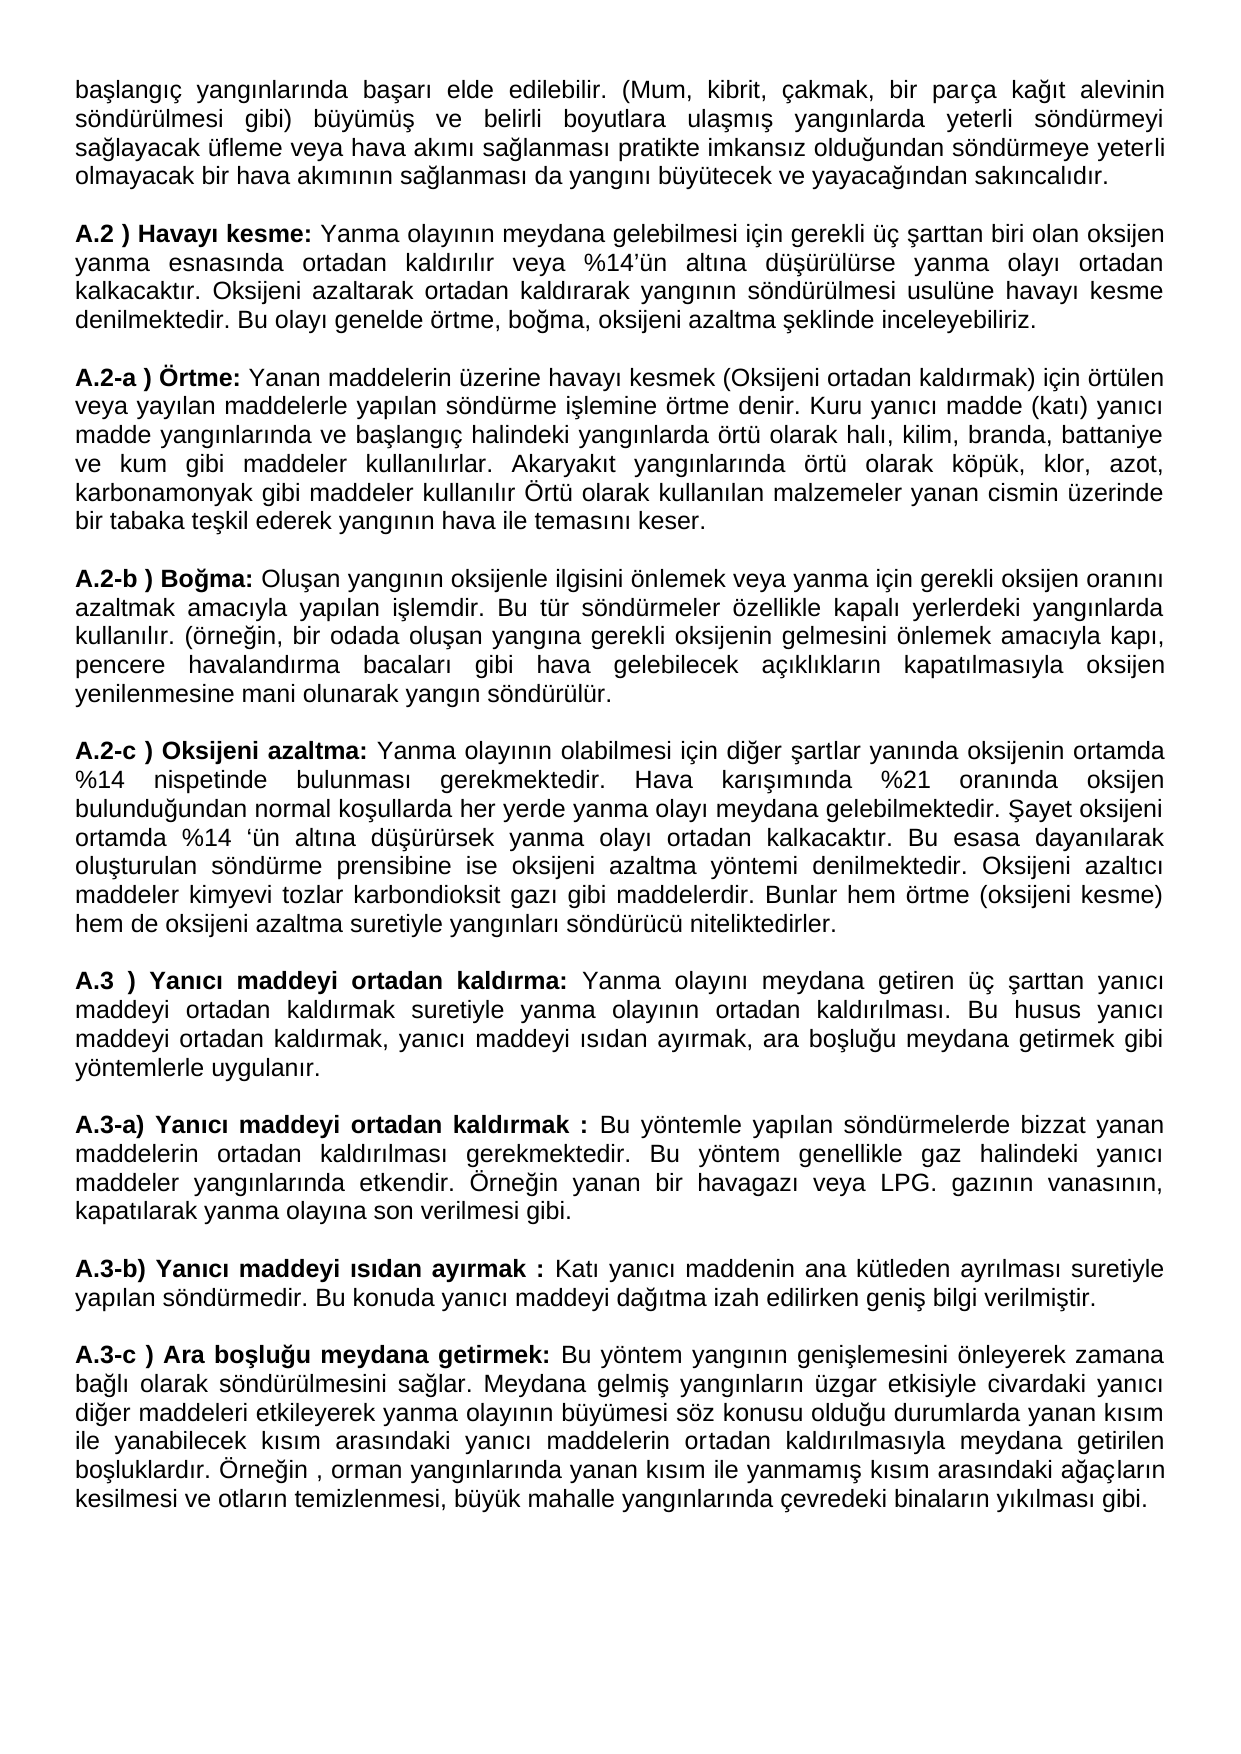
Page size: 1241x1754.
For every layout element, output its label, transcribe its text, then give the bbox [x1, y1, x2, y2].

text A.3-c ) Ara boşluğu meydana getirmek: Bu yöntem yangının genişlemesini önleyerek zamana bağlı olarak söndürülmesini sağlar. Meydana gelmiş yangınların üzgar etkisiyle civardaki yanıcı diğer maddeleri etkileyerek yanma olayının büyümesi söz konusu olduğu durumlarda yanan kısım ile yanabilecek kısım arasındaki yanıcı maddelerin or­tadan kaldırılmasıyla meydana getirilen boşluklardır. Örneğin , or­man yangınlarında yanan kısım ile yanmamış kısım arasındaki ağaç­ların kesilmesi ve otların temizlenmesi, büyük mahalle yangınlarında çevredeki binaların yıkılması gibi. [75, 1340, 1165, 1512]
text A.3-b) Yanıcı maddeyi ısıdan ayırmak : Katı yanıcı maddenin ana kütleden ayrılması suretiyle yapılan söndürmedir. Bu konuda yanıcı maddeyi dağıtma izah edilirken geniş bilgi verilmiştir. [75, 1254, 1165, 1311]
text A.2 ) Havayı kesme: Yanma olayının meydana gelebilmesi için gerek­li üç şarttan biri olan oksijen yanma esnasında ortadan kaldırılır veya %14’ün altına düşürülürse yanma olayı ortadan kalkacaktır. Oksijeni azaltarak ortadan kaldırarak yangının söndürülmesi usulüne havayı kesme denilmektedir. Bu olayı genelde örtme, boğma, oksijeni azaltma şeklinde inceleyebiliriz. [75, 219, 1165, 334]
text A.2-c ) Oksijeni azaltma: Yanma olayının olabilmesi için diğer şart­lar yanında oksijenin ortamda %14 nispetinde bulunması gerekmek­tedir. Hava karışımında %21 oranında oksijen bulunduğundan normal koşullarda her yerde yanma olayı meydana gelebilmektedir. Şayet oksijeni ortamda %14 ‘ün altına düşürürsek yanma olayı ortadan kalkacaktır. Bu esasa dayanılarak oluşturulan söndürme prensibine ise oksijeni azaltma yöntemi denilmektedir. Oksijeni azaltıcı maddeler kimyevi tozlar karbondioksit gazı gibi maddelerdir. Bunlar hem örtme (oksijeni kesme) hem de oksijeni azaltma suretiyle yangınları söndürücü niteliktedirler. [75, 736, 1165, 937]
text A.2-b ) Boğma: Oluşan yangının oksijenle ilgisini ön­lemek veya yanma için gerekli oksijen oranını azaltmak amacıyla yapılan işlemdir. Bu tür söndürmeler özellikle kapalı yerlerdeki yangınlarda kullanılır. (örneğin, bir odada oluşan yangına gerek­li oksijenin gelmesini önlemek amacıyla kapı, pencere havalandır­ma bacaları gibi hava gelebilecek açıklıkların kapatılmasıyla ok­sijen yenilenmesine mani olunarak yangın söndürülür. [75, 564, 1165, 707]
text A.2-a ) Örtme: Yanan maddelerin üzerine havayı kesmek (Oksijeni ortadan kaldırmak) için örtülen veya yayılan maddelerle yapılan söndürme işlemine örtme denir. Kuru yanıcı madde (katı) yanıcı madde yangınlarında ve başlangıç halindeki yangınlarda örtü olarak halı, kilim, branda, battaniye ve kum gibi maddeler kullanılırlar. Akaryakıt yangınlarında örtü olarak köpük, klor, azot, karbonamonyak gibi maddeler kullanılır Örtü olarak kullanılan malzemeler yanan cismin üzerinde bir tabaka teşkil ederek yangının hava ile teması­nı keser. [75, 362, 1165, 535]
text A.3 ) Yanıcı maddeyi ortadan kaldırma: Yanma olayını meydana getiren üç şarttan yanıcı maddeyi ortadan kaldırmak suretiyle yanma olayının ortadan kaldırılması. Bu husus yanıcı maddeyi ortadan kaldırmak, yanıcı maddeyi ısıdan ayırmak, ara boşluğu meydana getirmek gibi yöntemlerle uygulanır. [75, 966, 1165, 1081]
text A.3-a) Yanıcı maddeyi ortadan kaldırmak : Bu yöntemle yapılan söndürmelerde bizzat yanan maddelerin ortadan kaldırılması gerekmektedir. Bu yöntem genellikle gaz halindeki yanıcı maddeler yangınlarında etkendir. Örneğin yanan bir havagazı veya LPG. gazının vanasının, kapatılarak yanma olayına son verilmesi gibi. [75, 1110, 1165, 1225]
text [75, 75, 1165, 190]
